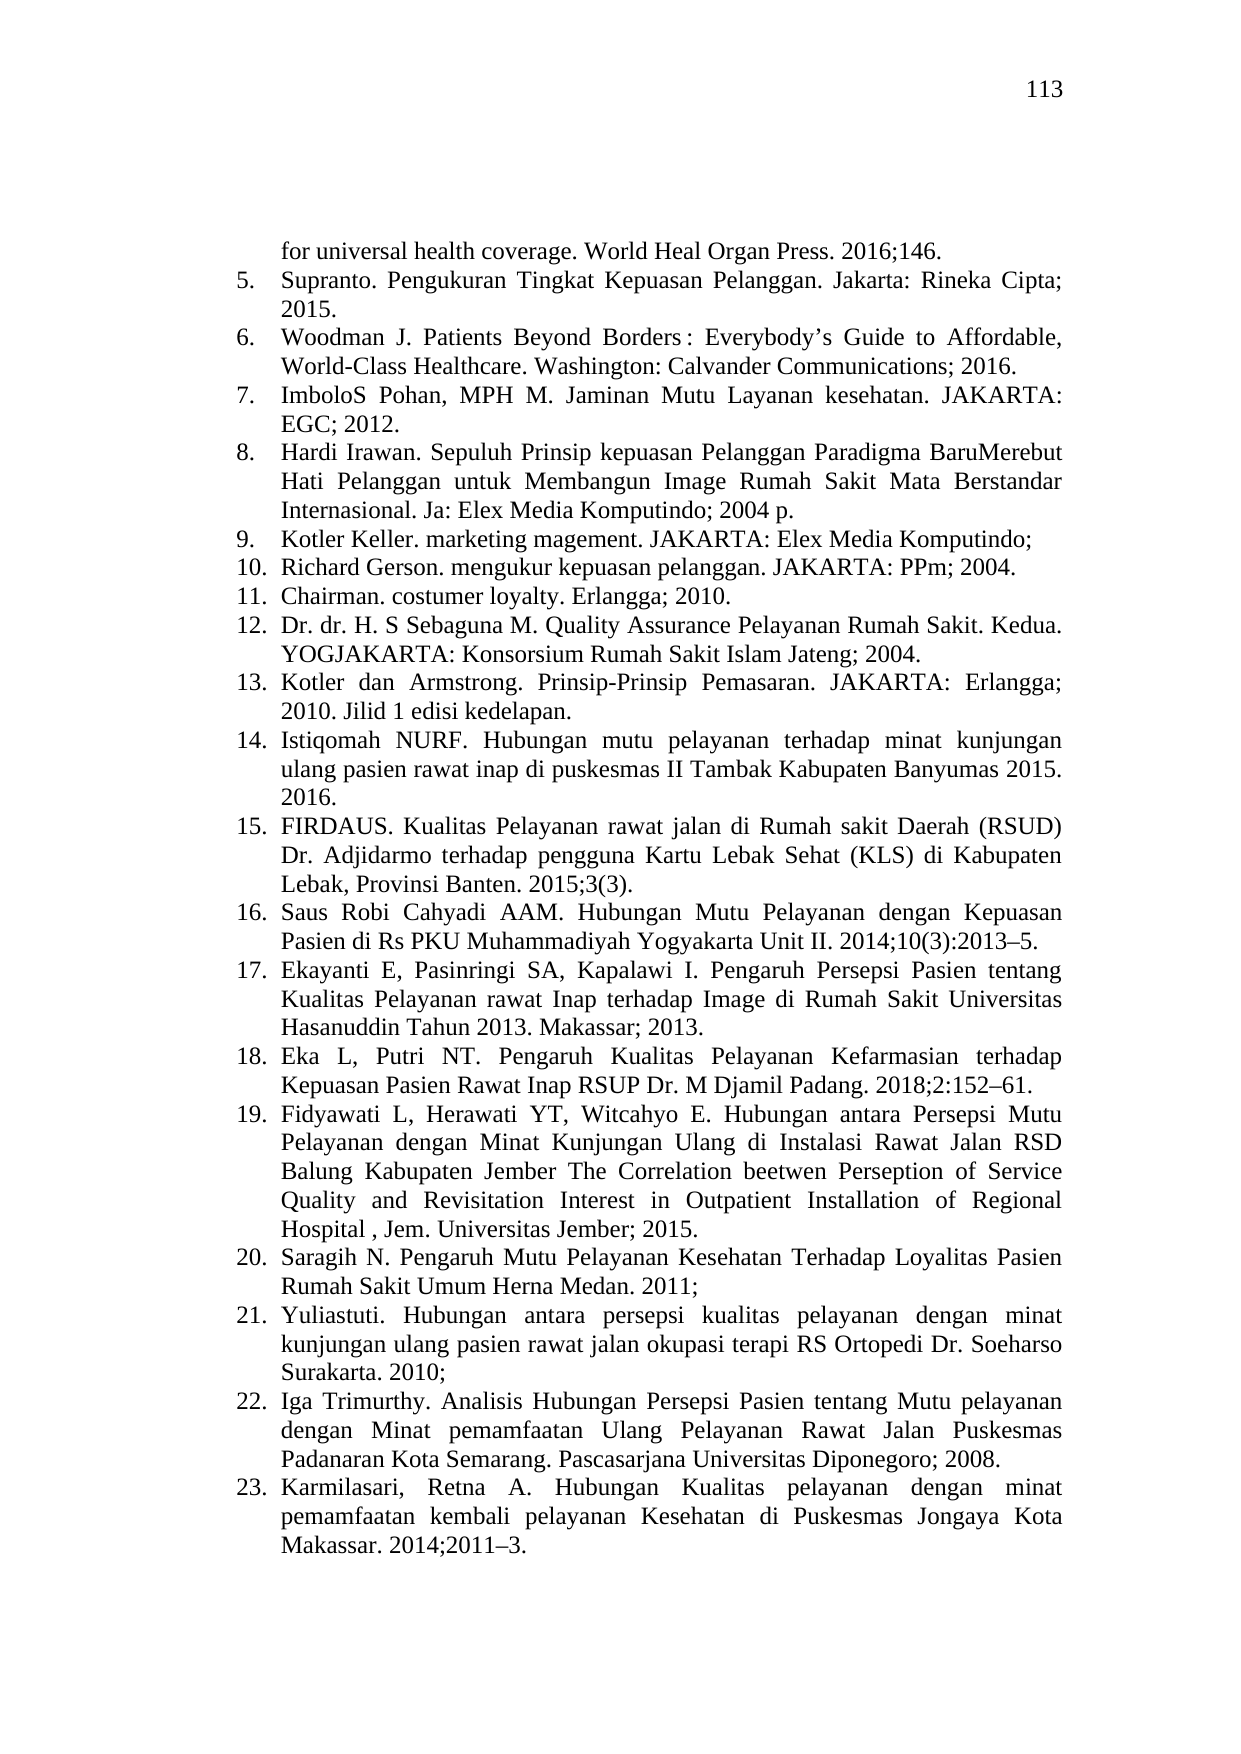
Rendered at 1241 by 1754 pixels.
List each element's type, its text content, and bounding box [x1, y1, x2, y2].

text 16. Saus Robi Cahyadi AAM. Hubungan Mutu Pelayanan dengan Kepuasan Pasien di Rs PKU Muhammadiyah Yogyakarta Unit II. 2014;10(3):2013–5. [236, 897, 1063, 955]
text 18. Eka L, Putri NT. Pengaruh Kualitas Pelayanan Kefarmasian terhadap Kepuasan Pasien Rawat Inap RSUP Dr. M Djamil Padang. 2018;2:152–61. [236, 1041, 1063, 1099]
text 23. Karmilasari, Retna A. Hubungan Kualitas pelayanan dengan minat pemamfaatan kembali pelayanan Kesehatan di Puskesmas Jongaya Kota Makassar. 2014;2011–3. [236, 1472, 1063, 1559]
text 6. Woodman J. Patients Beyond Borders : Everybody’s Guide to Affordable, World-Class Healthcare. Washington: Calvander Communications; 2016. [236, 322, 1063, 380]
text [236, 236, 1063, 265]
text 12. Dr. dr. H. S Sebaguna M. Quality Assurance Pelayanan Rumah Sakit. Kedua. YOGJAKARTA: Konsorsium Rumah Sakit Islam Jateng; 2004. [236, 610, 1063, 667]
text 22. Iga Trimurthy. Analisis Hubungan Persepsi Pasien tentang Mutu pelayanan dengan Minat pemamfaatan Ulang Pelayanan Rawat Jalan Puskesmas Padanaran Kota Semarang. Pascasarjana Universitas Diponegoro; 2008. [236, 1386, 1063, 1472]
text 13. Kotler dan Armstrong. Prinsip-Prinsip Pemasaran. JAKARTA: Erlangga; 2010. Jilid 1 edisi kedelapan. [236, 667, 1063, 725]
text 19. Fidyawati L, Herawati YT, Witcahyo E. Hubungan antara Persepsi Mutu Pelayanan dengan Minat Kunjungan Ulang di Instalasi Rawat Jalan RSD Balung Kabupaten Jember The Correlation beetwen Perseption of Service Quality and Revisitation Interest in Outpatient Installation of Regional Hospital , Jem. Universitas Jember; 2015. [236, 1099, 1063, 1242]
text 21. Yuliastuti. Hubungan antara persepsi kualitas pelayanan dengan minat kunjungan ulang pasien rawat jalan okupasi terapi RS Ortopedi Dr. Soeharso Surakarta. 2010; [236, 1300, 1063, 1386]
text 14. Istiqomah NURF. Hubungan mutu pelayanan terhadap minat kunjungan ulang pasien rawat inap di puskesmas II Tambak Kabupaten Banyumas 2015. 2016. [236, 725, 1063, 811]
text 8. Hardi Irawan. Sepuluh Prinsip kepuasan Pelanggan Paradigma BaruMerebut Hati Pelanggan untuk Membangun Image Rumah Sakit Mata Berstandar Internasional. Ja: Elex Media Komputindo; 2004 p. [236, 437, 1063, 524]
text 11. Chairman. costumer loyalty. Erlangga; 2010. [236, 581, 1063, 610]
text 20. Saragih N. Pengaruh Mutu Pelayanan Kesehatan Terhadap Loyalitas Pasien Rumah Sakit Umum Herna Medan. 2011; [236, 1242, 1063, 1300]
text 5. Supranto. Pengukuran Tingkat Kepuasan Pelanggan. Jakarta: Rineka Cipta; 2015. [236, 265, 1063, 322]
text 17. Ekayanti E, Pasinringi SA, Kapalawi I. Pengaruh Persepsi Pasien tentang Kualitas Pelayanan rawat Inap terhadap Image di Rumah Sakit Universitas Hasanuddin Tahun 2013. Makassar; 2013. [236, 955, 1063, 1041]
text 7. ImboloS Pohan, MPH M. Jaminan Mutu Layanan kesehatan. JAKARTA: EGC; 2012. [236, 380, 1063, 437]
text 9. Kotler Keller. marketing magement. JAKARTA: Elex Media Komputindo; [236, 524, 1063, 552]
text 10. Richard Gerson. mengukur kepuasan pelanggan. JAKARTA: PPm; 2004. [236, 552, 1063, 581]
text 15. FIRDAUS. Kualitas Pelayanan rawat jalan di Rumah sakit Daerah (RSUD) Dr. Adjidarmo terhadap pengguna Kartu Lebak Sehat (KLS) di Kabupaten Lebak, Provinsi Banten. 2015;3(3). [236, 811, 1063, 897]
